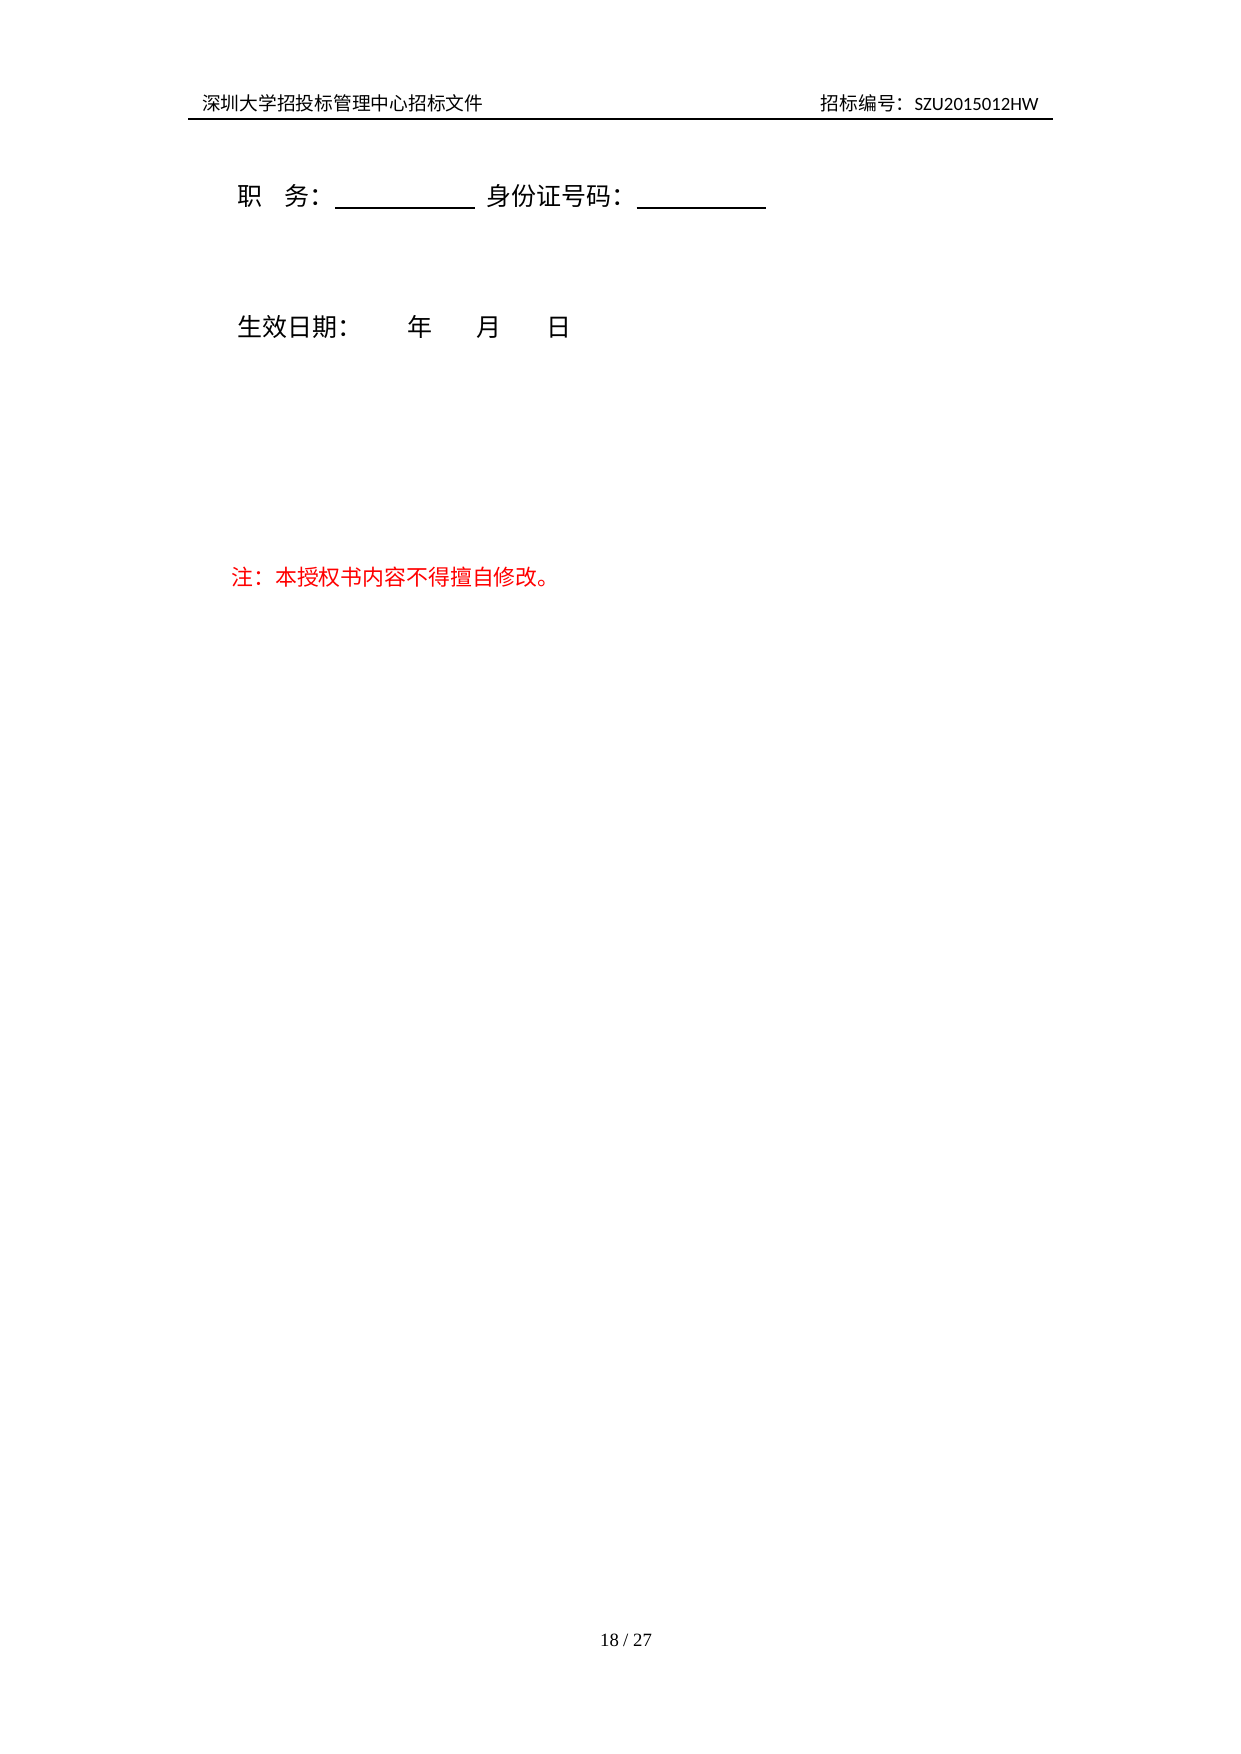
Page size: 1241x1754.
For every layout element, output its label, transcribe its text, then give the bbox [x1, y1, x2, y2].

text 职 务： 身份证号码： [187, 162, 1053, 227]
text 生效日期： 年 月 日 [187, 293, 1053, 358]
text 注：本授权书内容不得擅自修改。 [187, 559, 1053, 592]
